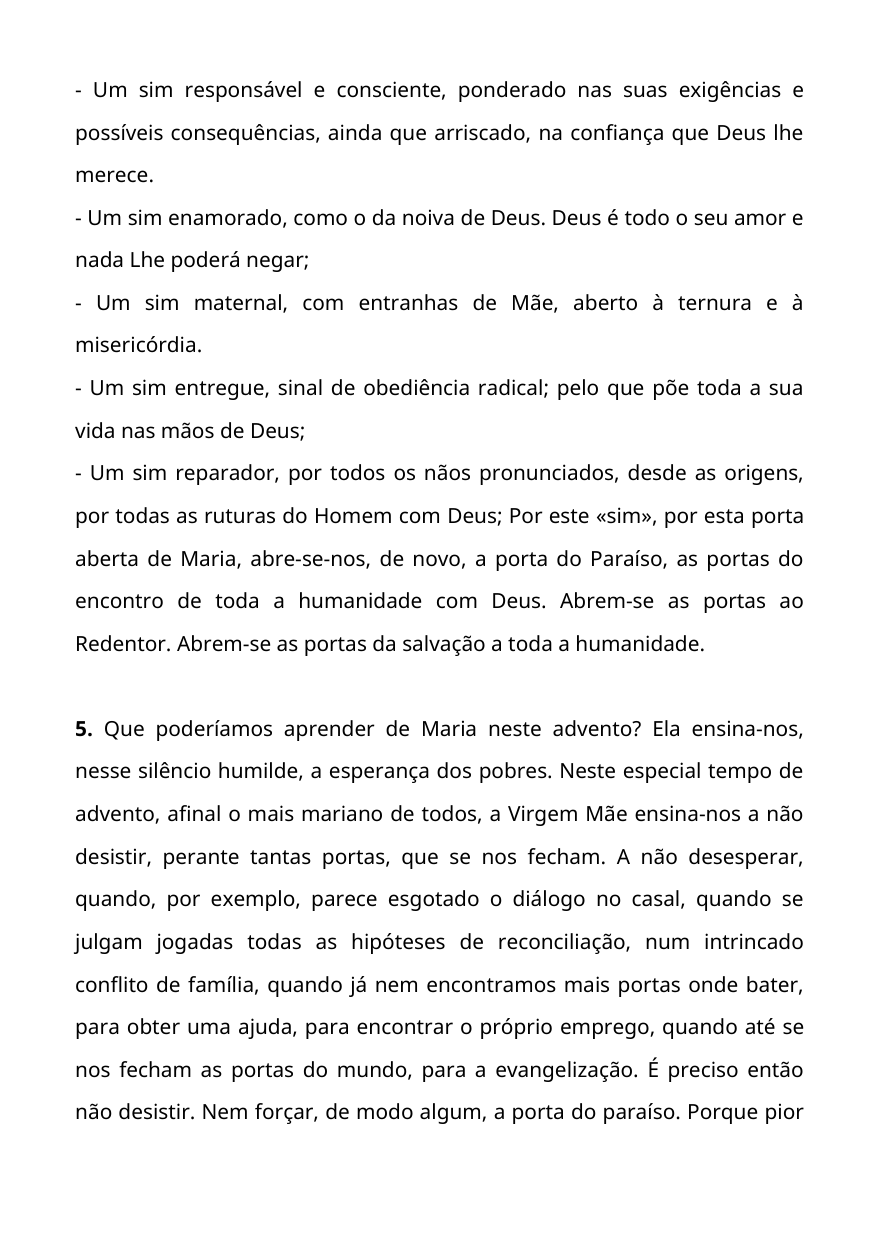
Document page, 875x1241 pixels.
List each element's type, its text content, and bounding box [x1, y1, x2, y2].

text - Um sim reparador, por todos os nãos pronunciados, desde as origens, por todas as ruturas do Homem com Deus; Por este «sim», por esta porta aberta de Maria, abre-se-nos, de novo, a porta do Paraíso, as portas do encontro de toda a humanidade com Deus. Abrem-se as portas ao Redentor. Abrem-se as portas da salvação a toda a humanidade. [75, 458, 805, 657]
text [75, 714, 805, 1126]
text - Um sim responsável e consciente, ponderado nas suas exigências e possíveis consequências, ainda que arriscado, na confiança que Deus lhe merece. [75, 75, 805, 189]
text - Um sim maternal, com entranhas de Mãe, aberto à ternura e à misericórdia. [75, 288, 805, 359]
text - Um sim entregue, sinal de obediência radical; pelo que põe toda a sua vida nas mãos de Deus; [75, 373, 805, 444]
text - Um sim enamorado, como o da noiva de Deus. Deus é todo o seu amor e nada Lhe poderá negar; [75, 203, 805, 274]
